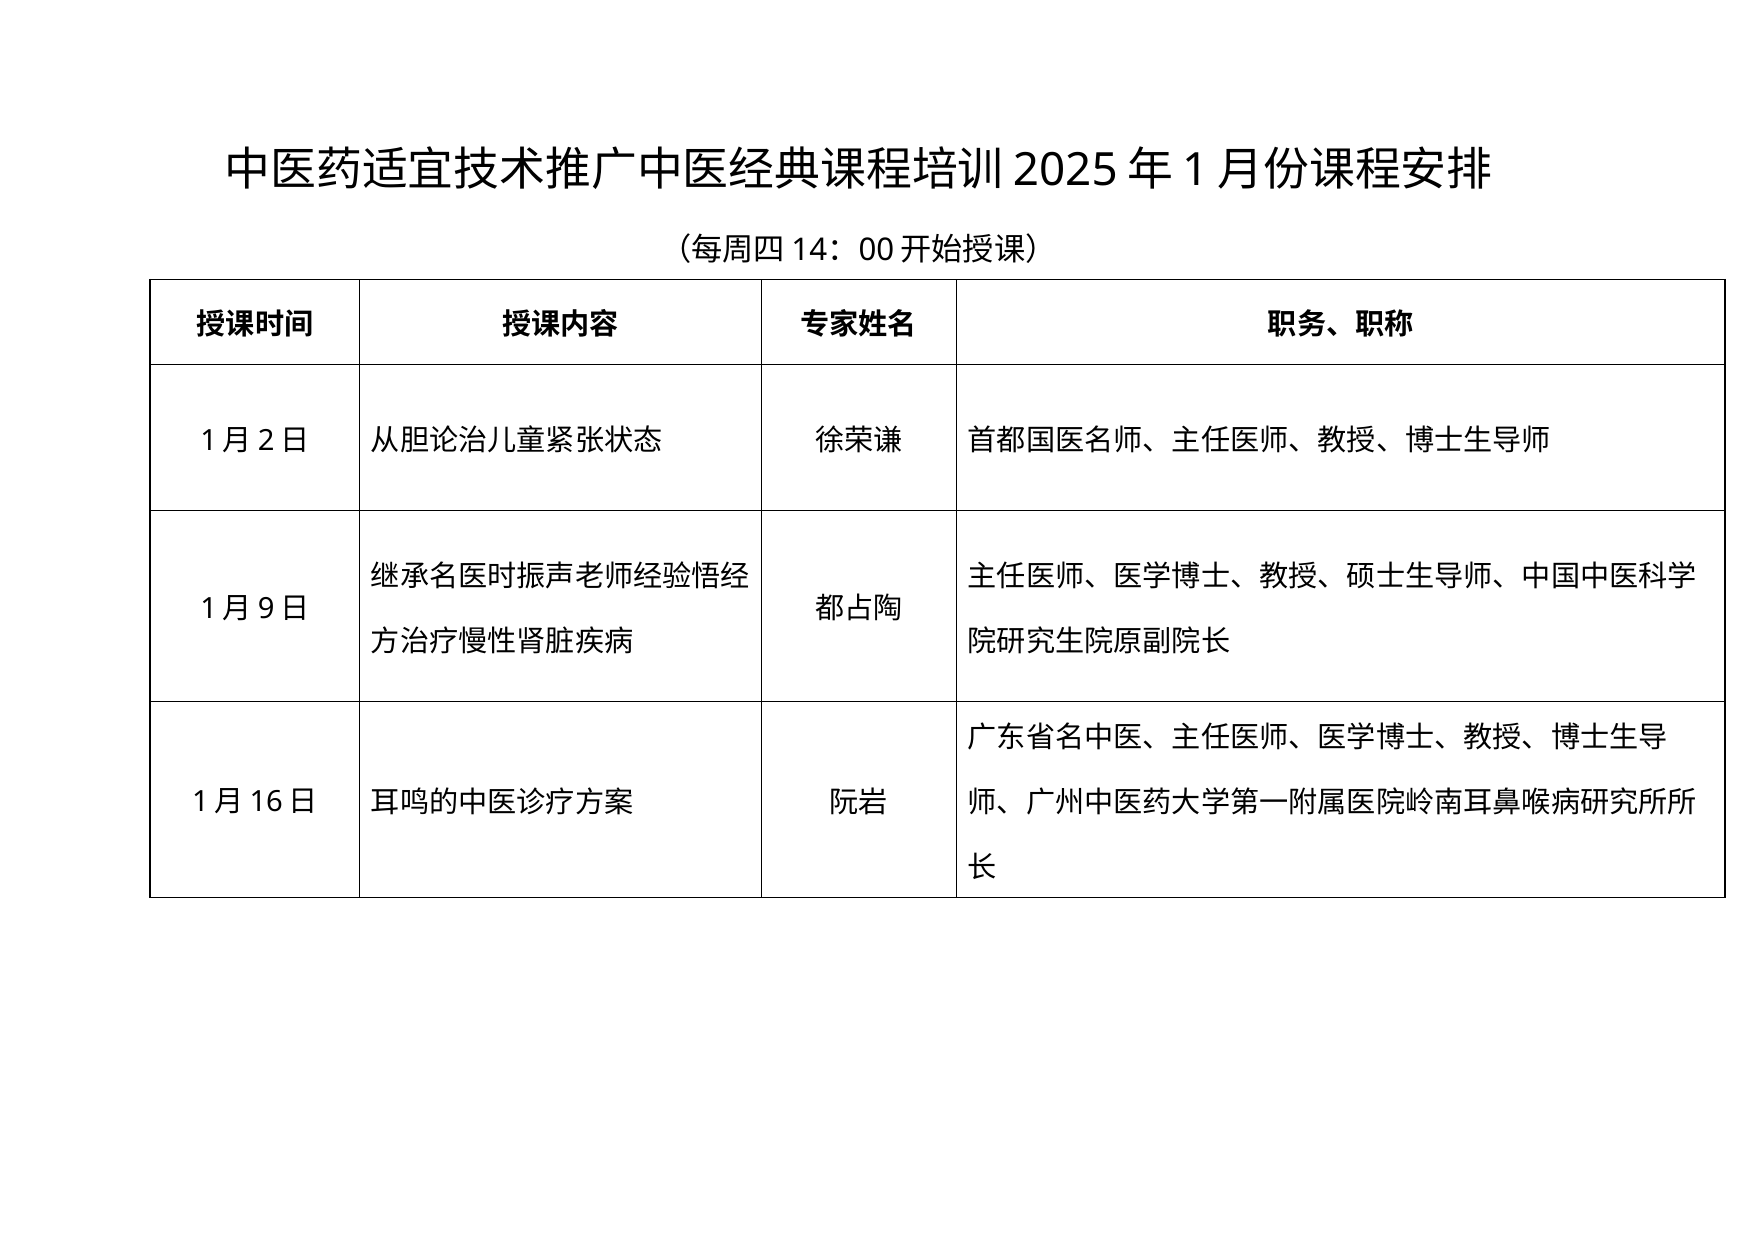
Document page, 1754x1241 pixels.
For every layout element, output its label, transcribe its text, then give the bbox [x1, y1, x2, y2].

text （每周四14：00开始授课） [150, 214, 1566, 279]
table_cell 都占陶 [762, 511, 956, 701]
table_cell 从胆论治儿童紧张状态 [360, 365, 761, 510]
table_cell 继承名医时振声老师经验悟经方治疗慢性肾脏疾病 [360, 511, 761, 701]
table_cell 1月9日 [151, 511, 359, 701]
table_cell 徐荣谦 [762, 365, 956, 510]
table_header 职务、职称 [957, 280, 1724, 364]
table_cell 阮岩 [762, 702, 956, 897]
table_cell 广东省名中医、主任医师、医学博士、教授、博士生导师、广州中医药大学第一附属医院岭南耳鼻喉病研究所所长 [957, 702, 1724, 897]
table_cell 主任医师、医学博士、教授、硕士生导师、中国中医科学院研究生院原副院长 [957, 511, 1724, 701]
table_cell 1月2日 [151, 365, 359, 510]
table_cell 耳鸣的中医诊疗方案 [360, 702, 761, 897]
table_header 专家姓名 [762, 280, 956, 364]
table_header 授课内容 [360, 280, 761, 364]
table_cell 首都国医名师、主任医师、教授、博士生导师 [957, 365, 1724, 510]
table_header 授课时间 [151, 280, 359, 364]
text 中医药适宜技术推广中医经典课程培训2025年1月份课程安排 [150, 116, 1566, 214]
table_cell 1月16日 [151, 702, 359, 897]
